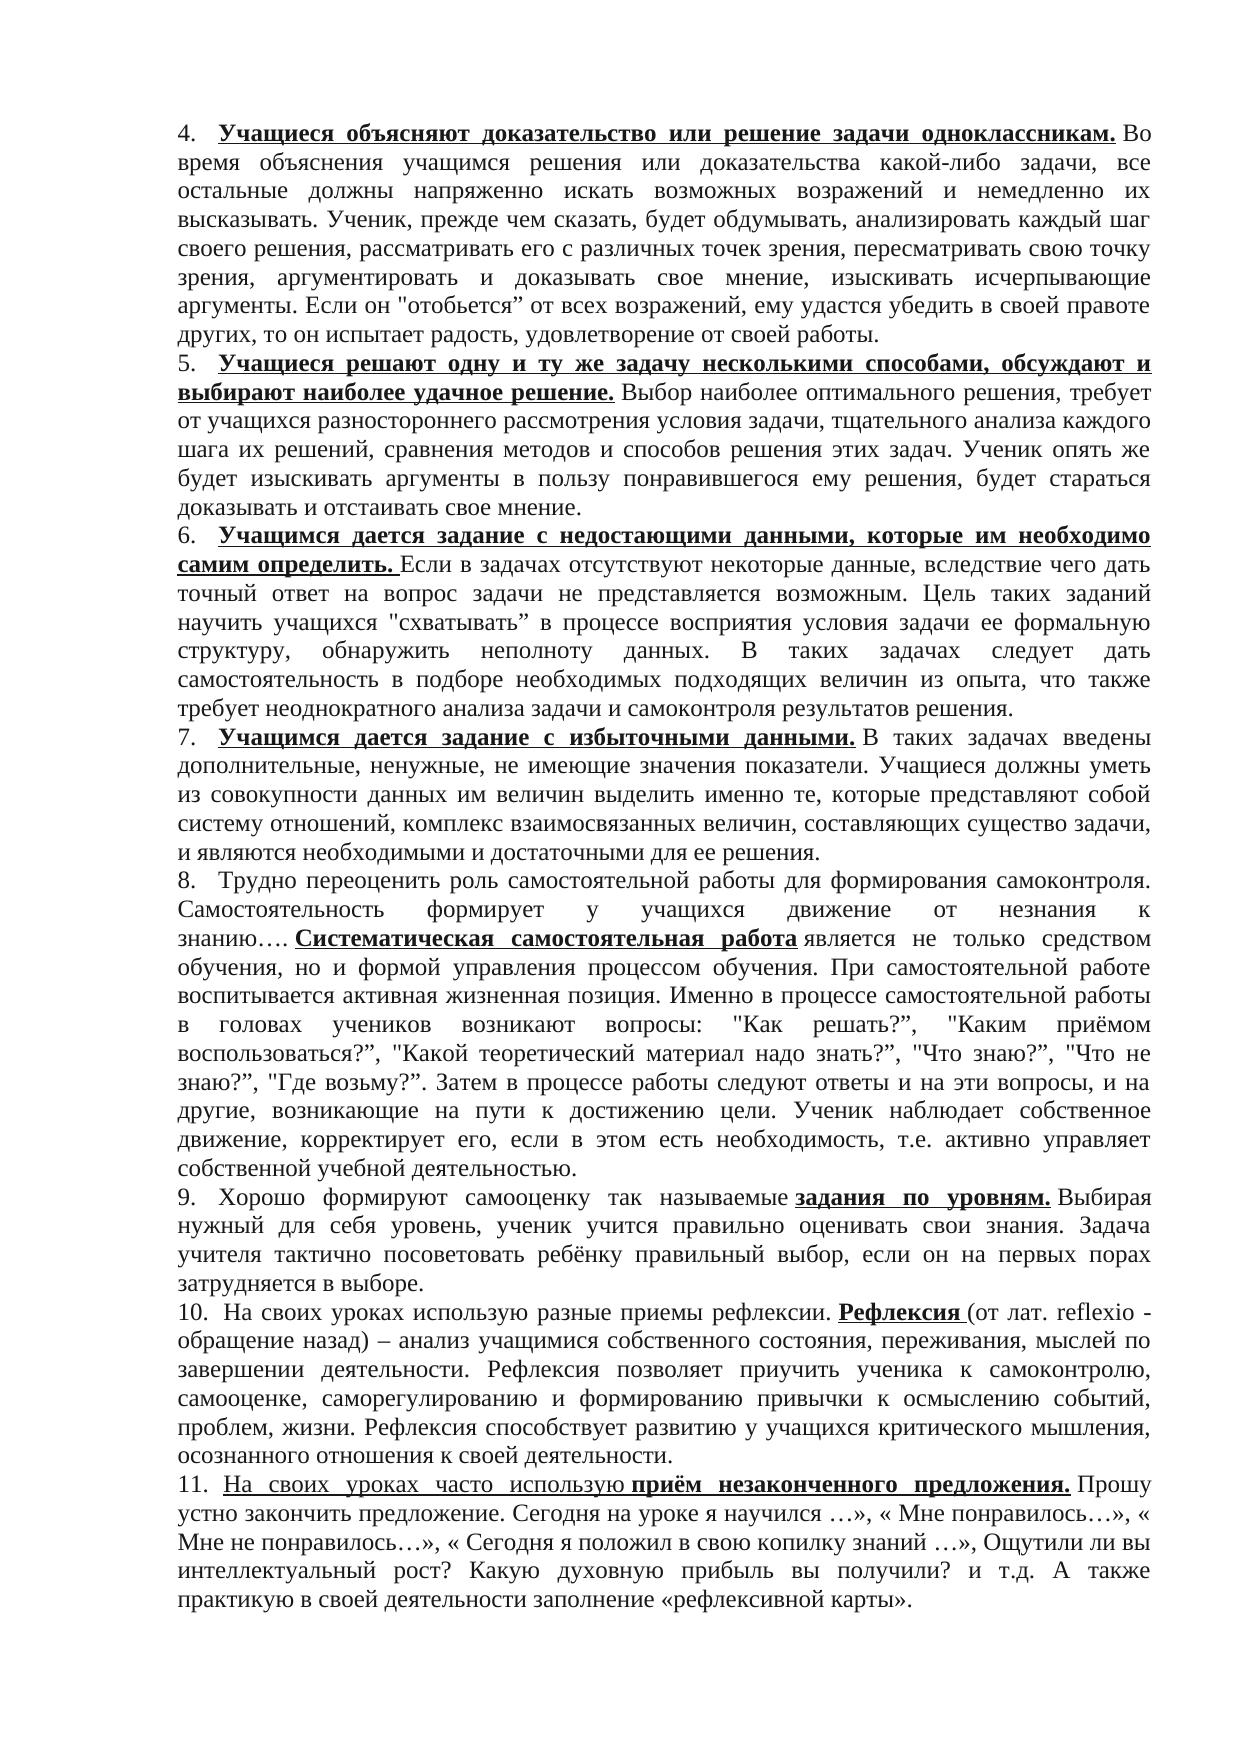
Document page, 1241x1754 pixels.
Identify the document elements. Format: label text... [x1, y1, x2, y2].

text 8. Трудно переоценить роль самостоятельной работы для формирования самоконтроля. Самостоятельность формирует у учащихся движение от незнания к знанию…. Систематическая самостоятельная работа является не только средством обучения, но и формой управления процессом обучения. При самостоятельной работе воспитывается активная жизненная позиция. Именно в процессе самостоятельной работы в головах учеников возникают вопросы: "Как решать?”, "Каким приёмом воспользоваться?”, "Какой теоретический материал надо знать?”, "Что знаю?”, "Что не знаю?”, "Где возьму?”. Затем в процессе работы следуют ответы и на эти вопросы, и на другие, возникающие на пути к достижению цели. Ученик наблюдает собственное движение, корректирует его, если в этом есть необходимость, т.е. активно управляет собственной учебной деятельностью. [177, 866, 1152, 1182]
text 11. На своих уроках часто использую приём незаконченного предложения. Прошу устно закончить предложение. Сегодня на уроке я научился …», « Мне понравилось…», « Мне не понравилось…», « Сегодня я положил в свою копилку знаний …», Ощутили ли вы интеллектуальный рост? Какую духовную прибыль вы получили? и т.д. А также практикую в своей деятельности заполнение «рефлексивной карты». [177, 1469, 1152, 1613]
text 4. Учащиеся объясняют доказательство или решение задачи одноклассникам. Во время объяснения учащимся решения или доказательства какой-либо задачи, все остальные должны напряженно искать возможных возражений и немедленно их высказывать. Ученик, прежде чем сказать, будет обдумывать, анализировать каждый шаг своего решения, рассматривать его с различных точек зрения, пересматривать свою точку зрения, аргументировать и доказывать свое мнение, изыскивать исчерпывающие аргументы. Если он "отобьется” от всех возражений, ему удастся убедить в своей правоте других, то он испытает радость, удовлетворение от своей работы. [177, 118, 1152, 348]
text 9. Хорошо формируют самооценку так называемые задания по уровням. Выбирая нужный для себя уровень, ученик учится правильно оценивать свои знания. Задача учителя тактично посоветовать ребёнку правильный выбор, если он на первых порах затрудняется в выборе. [177, 1182, 1152, 1297]
text 5. Учащиеся решают одну и ту же задачу несколькими способами, обсуждают и выбирают наиболее удачное решение. Выбор наиболее оптимального решения, требует от учащихся разностороннего рассмотрения условия задачи, тщательного анализа каждого шага их решений, сравнения методов и способов решения этих задач. Ученик опять же будет изыскивать аргументы в пользу понравившегося ему решения, будет стараться доказывать и отстаивать свое мнение. [177, 348, 1152, 521]
text 10. На своих уроках использую разные приемы рефлексии. Рефлексия (от лат. reflexio - обращение назад) – анализ учащимися собственного состояния, переживания, мыслей по завершении деятельности. Рефлексия позволяет приучить ученика к самоконтролю, самооценке, саморегулированию и формированию привычки к осмыслению событий, проблем, жизни. Рефлексия способствует развитию у учащихся критического мышления, осознанного отношения к своей деятельности. [177, 1297, 1152, 1469]
text 6. Учащимся дается задание с недостающими данными, которые им необходимо самим определить. Если в задачах отсутствуют некоторые данные, вследствие чего дать точный ответ на вопрос задачи не представляется возможным. Цель таких заданий научить учащихся "схватывать” в процессе восприятия условия задачи ее формальную структуру, обнаружить неполноту данных. В таких задачах следует дать самостоятельность в подборе необходимых подходящих величин из опыта, что также требует неоднократного анализа задачи и самоконтроля результатов решения. [177, 521, 1152, 722]
text 7. Учащимся дается задание с избыточными данными. В таких задачах введены дополнительные, ненужные, не имеющие значения показатели. Учащиеся должны уметь из совокупности данных им величин выделить именно те, которые представляют собой систему отношений, комплекс взаимосвязанных величин, составляющих существо задачи, и являются необходимыми и достаточными для ее решения. [177, 722, 1152, 866]
